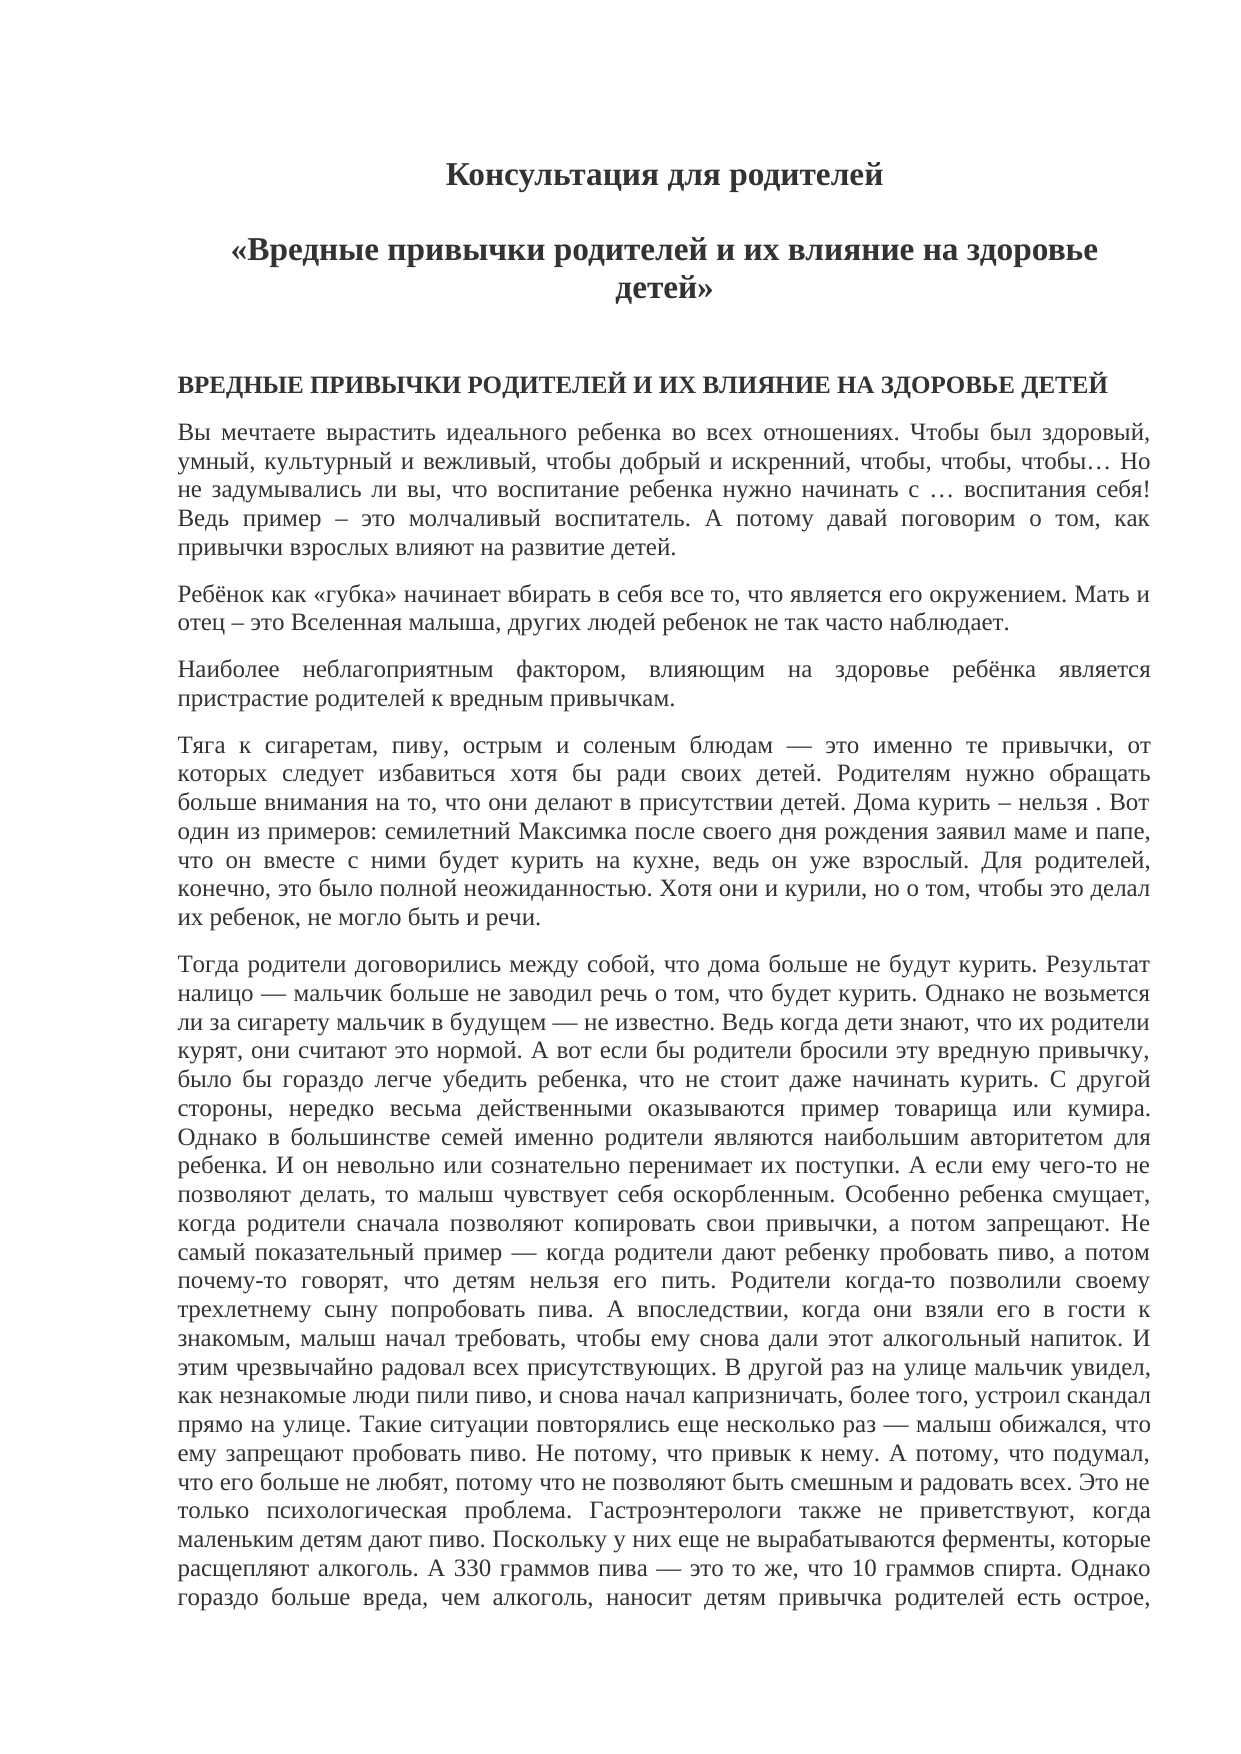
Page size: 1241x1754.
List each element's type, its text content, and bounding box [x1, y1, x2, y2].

text Наиболее неблагоприятным фактором, влияющим на здоровье ребёнка является пристрастие родителей к вредным привычкам. [177, 654, 1152, 712]
text Тяга к сигаретам, пиву, острым и соленым блюдам — это именно те привычки, от которых следует избавиться хотя бы ради своих детей. Родителям нужно обращать больше внимания на то, что они делают в присутствии детей. Дома курить – нельзя . Вот один из примеров: семилетний Максимка после своего дня рождения заявил маме и папе, что он вместе с ними будет курить на кухне, ведь он уже взрослый. Для родителей, конечно, это было полной неожиданностью. Хотя они и курили, но о том, чтобы это делал их ребенок, не могло быть и речи. [177, 730, 1152, 931]
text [177, 949, 1152, 1610]
text ВРЕДНЫЕ ПРИВЫЧКИ РОДИТЕЛЕЙ И ИХ ВЛИЯНИЕ НА ЗДОРОВЬЕ ДЕТЕЙ [177, 370, 1152, 399]
text Консультация для родителей [177, 154, 1152, 193]
text Вы мечтаете вырастить идеального ребенка во всех отношениях. Чтобы был здоровый, умный, культурный и вежливый, чтобы добрый и искренний, чтобы, чтобы, чтобы… Но не задумывались ли вы, что воспитание ребенка нужно начинать с … воспитания себя! Ведь пример – это молчаливый воспитатель. А потому давай поговорим о том, как привычки взрослых влияют на развитие детей. [177, 417, 1152, 561]
text «Вредные привычки родителей и их влияние на здоровье детей» [177, 229, 1152, 305]
text Ребёнок как «губка» начинает вбирать в себя все то, что является его окружением. Мать и отец – это Вселенная малыша, других людей ребенок не так часто наблюдает. [177, 579, 1152, 636]
